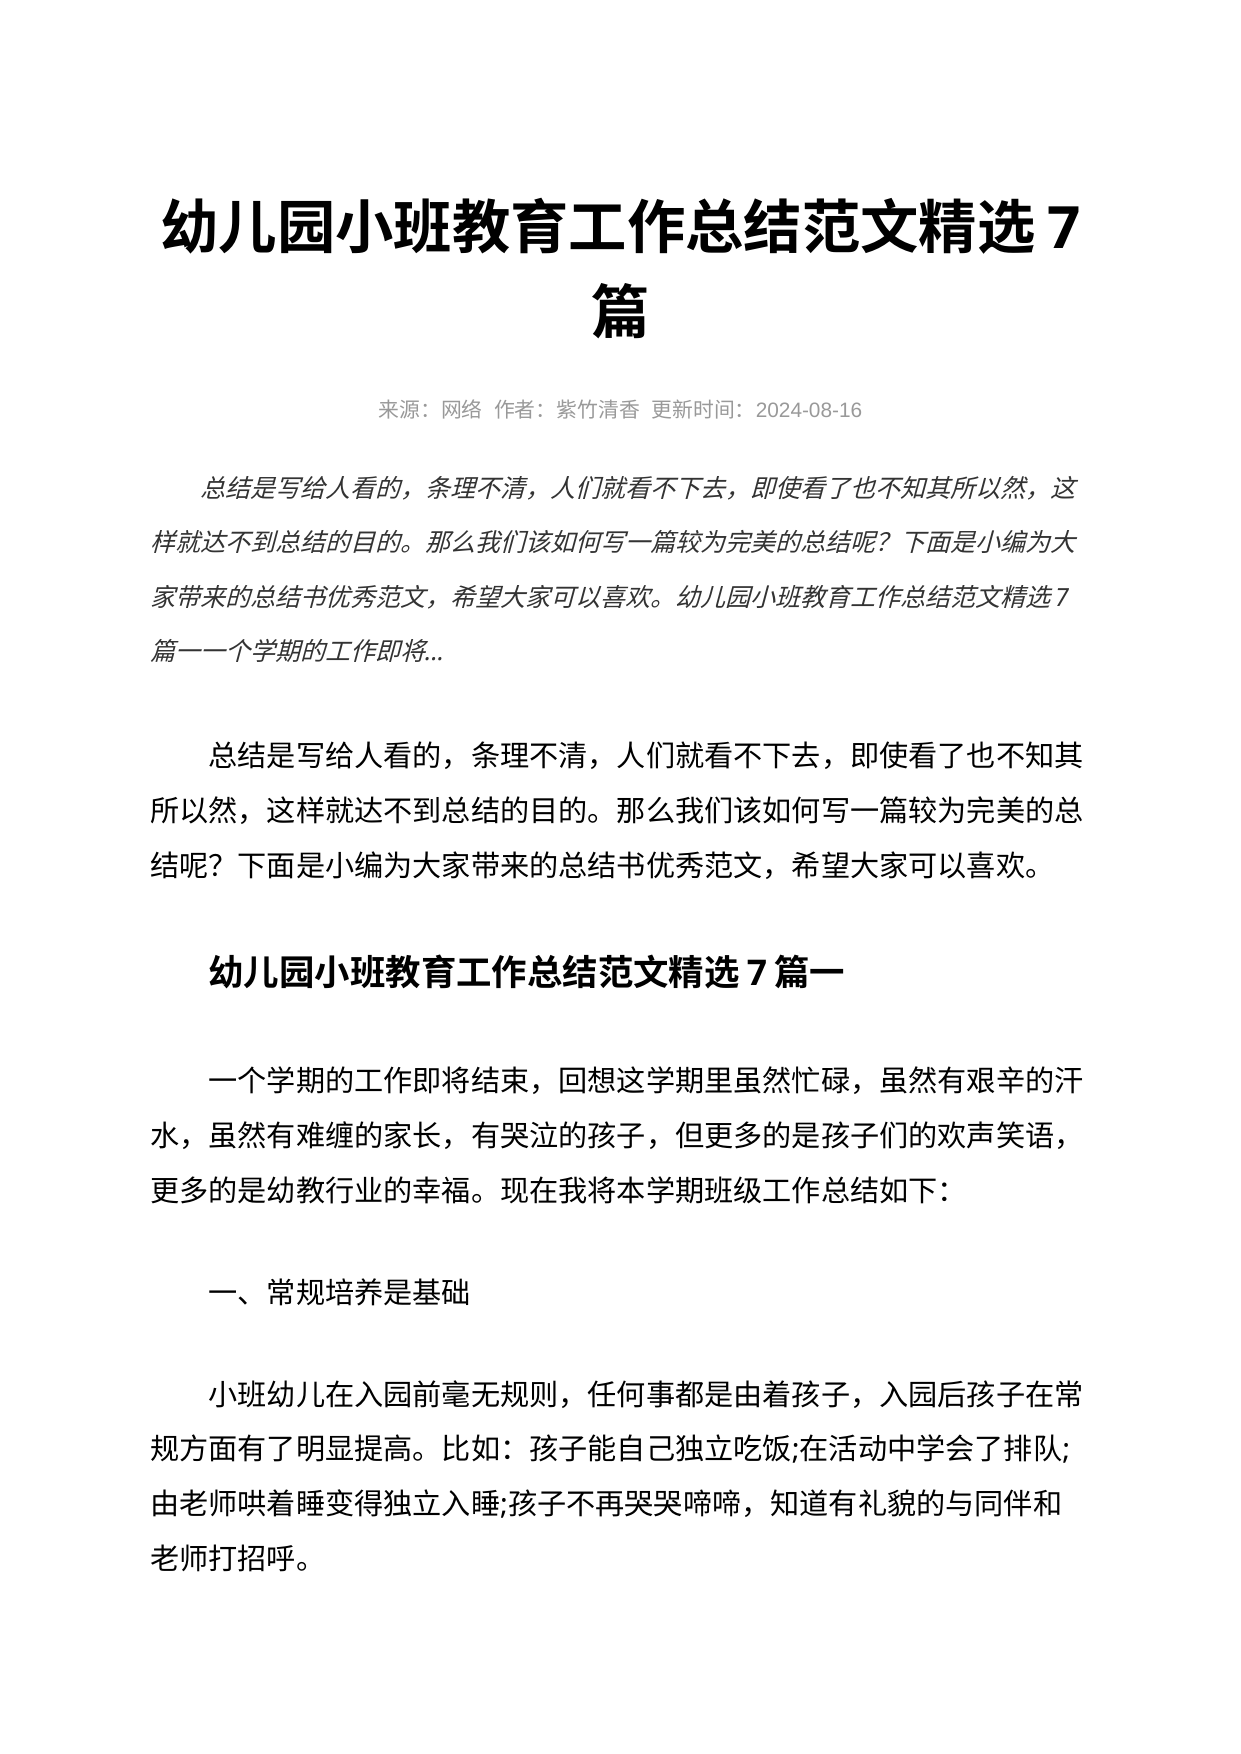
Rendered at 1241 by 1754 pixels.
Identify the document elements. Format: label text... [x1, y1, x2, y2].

text 总结是写给人看的，条理不清，人们就看不下去，即使看了也不知其所以然，这样就达不到总结的目的。那么我们该如何写一篇较为完美的总结呢？下面是小编为大家带来的总结书优秀范文，希望大家可以喜欢。幼儿园小班教育工作总结范文精选7篇一一个学期的工作即将... [150, 468, 1090, 668]
subtitle 幼儿园小班教育工作总结范文精选7篇 [150, 181, 1090, 351]
text 一个学期的工作即将结束，回想这学期里虽然忙碌，虽然有艰辛的汗水，虽然有难缠的家长，有哭泣的孩子，但更多的是孩子们的欢声笑语，更多的是幼教行业的幸福。现在我将本学期班级工作总结如下： [150, 1058, 1090, 1210]
text 小班幼儿在入园前毫无规则，任何事都是由着孩子，入园后孩子在常规方面有了明显提高。比如：孩子能自己独立吃饭;在活动中学会了排队;由老师哄着睡变得独立入睡;孩子不再哭哭啼啼，知道有礼貌的与同伴和老师打招呼。 [150, 1371, 1090, 1578]
text 来源：网络 作者：紫竹清香 更新时间：2024-08-16 [150, 397, 1090, 421]
text 总结是写给人看的，条理不清，人们就看不下去，即使看了也不知其所以然，这样就达不到总结的目的。那么我们该如何写一篇较为完美的总结呢？下面是小编为大家带来的总结书优秀范文，希望大家可以喜欢。 [150, 733, 1090, 885]
text 一、常规培养是基础 [150, 1269, 1090, 1312]
text 幼儿园小班教育工作总结范文精选7篇一 [150, 944, 1090, 996]
